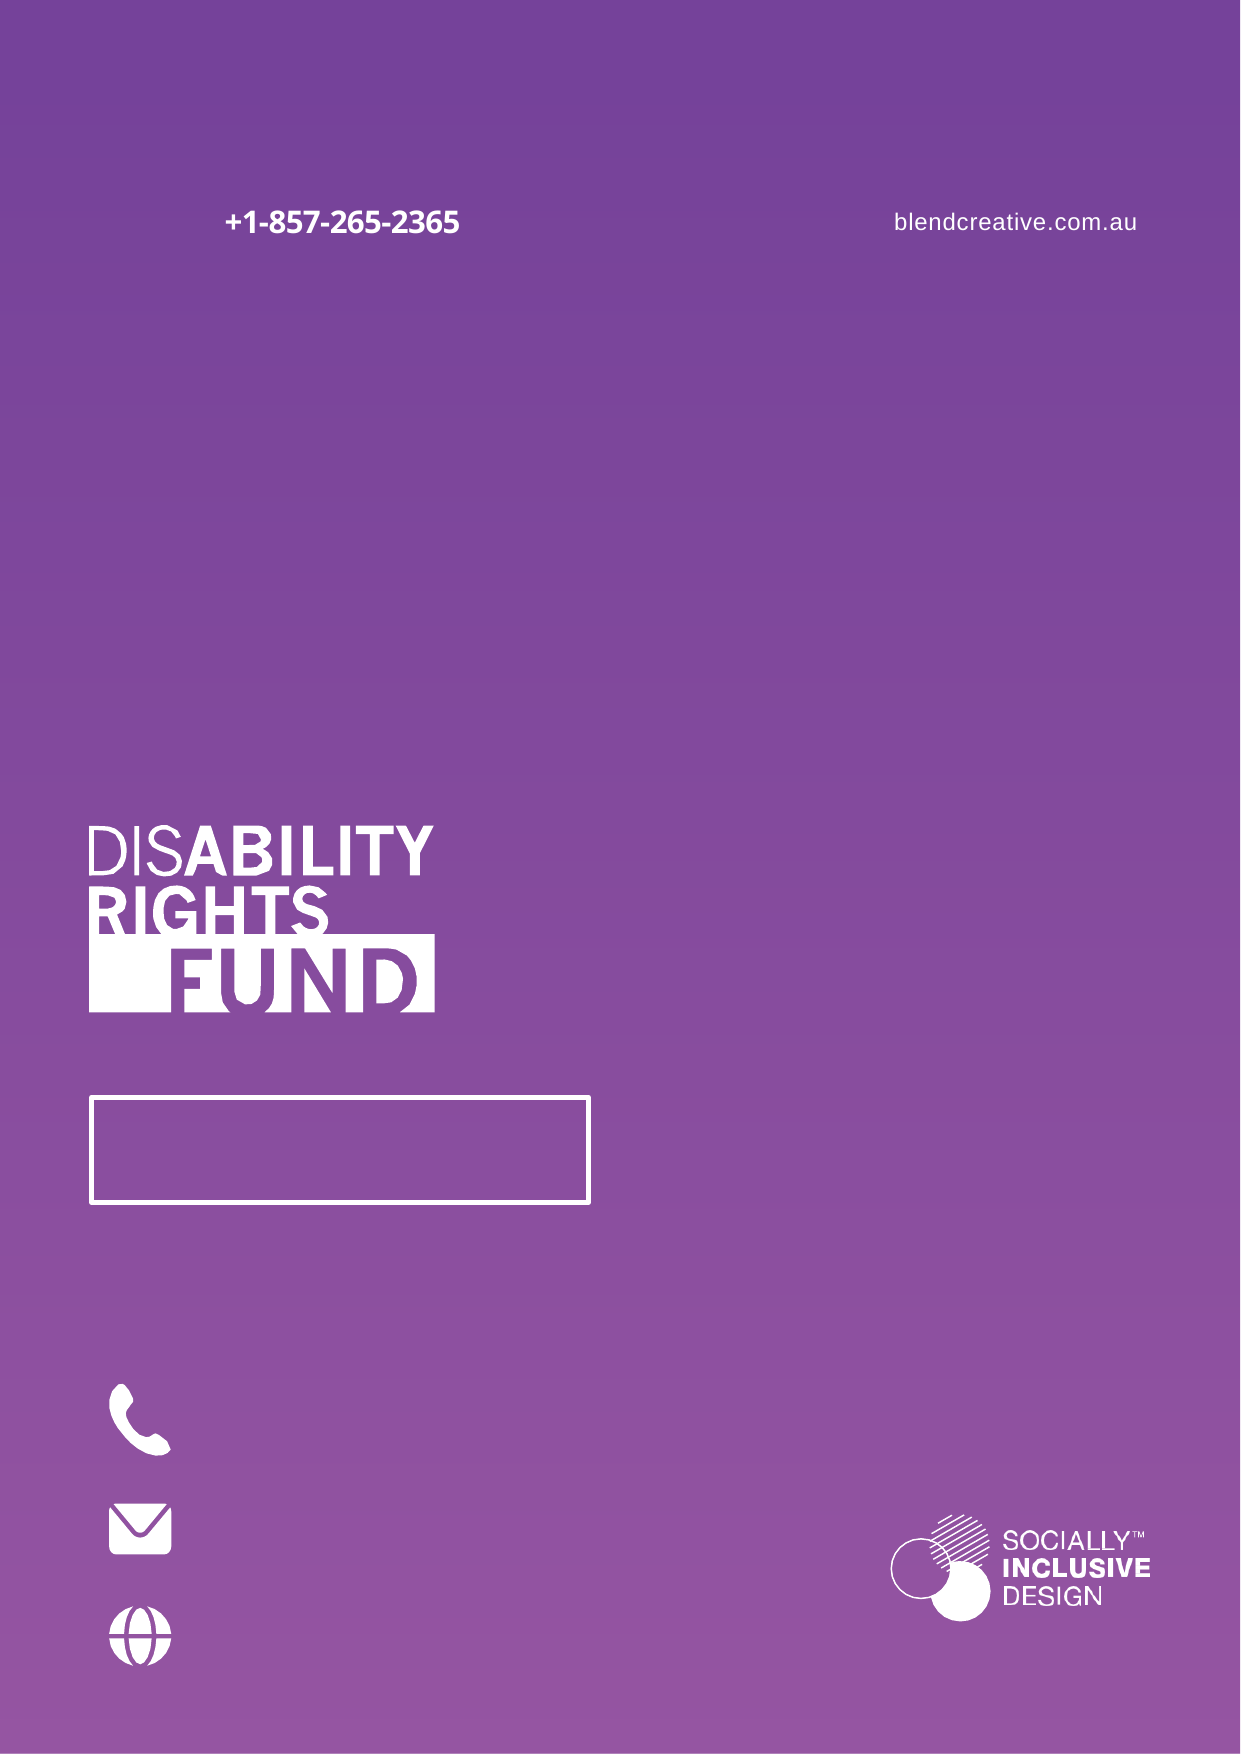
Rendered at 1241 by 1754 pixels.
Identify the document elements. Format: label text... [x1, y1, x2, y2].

text +1-857-265-2365 [96, 200, 476, 243]
text blendcreative.com.au [894, 208, 1186, 236]
picture [0, 0, 1241, 1754]
